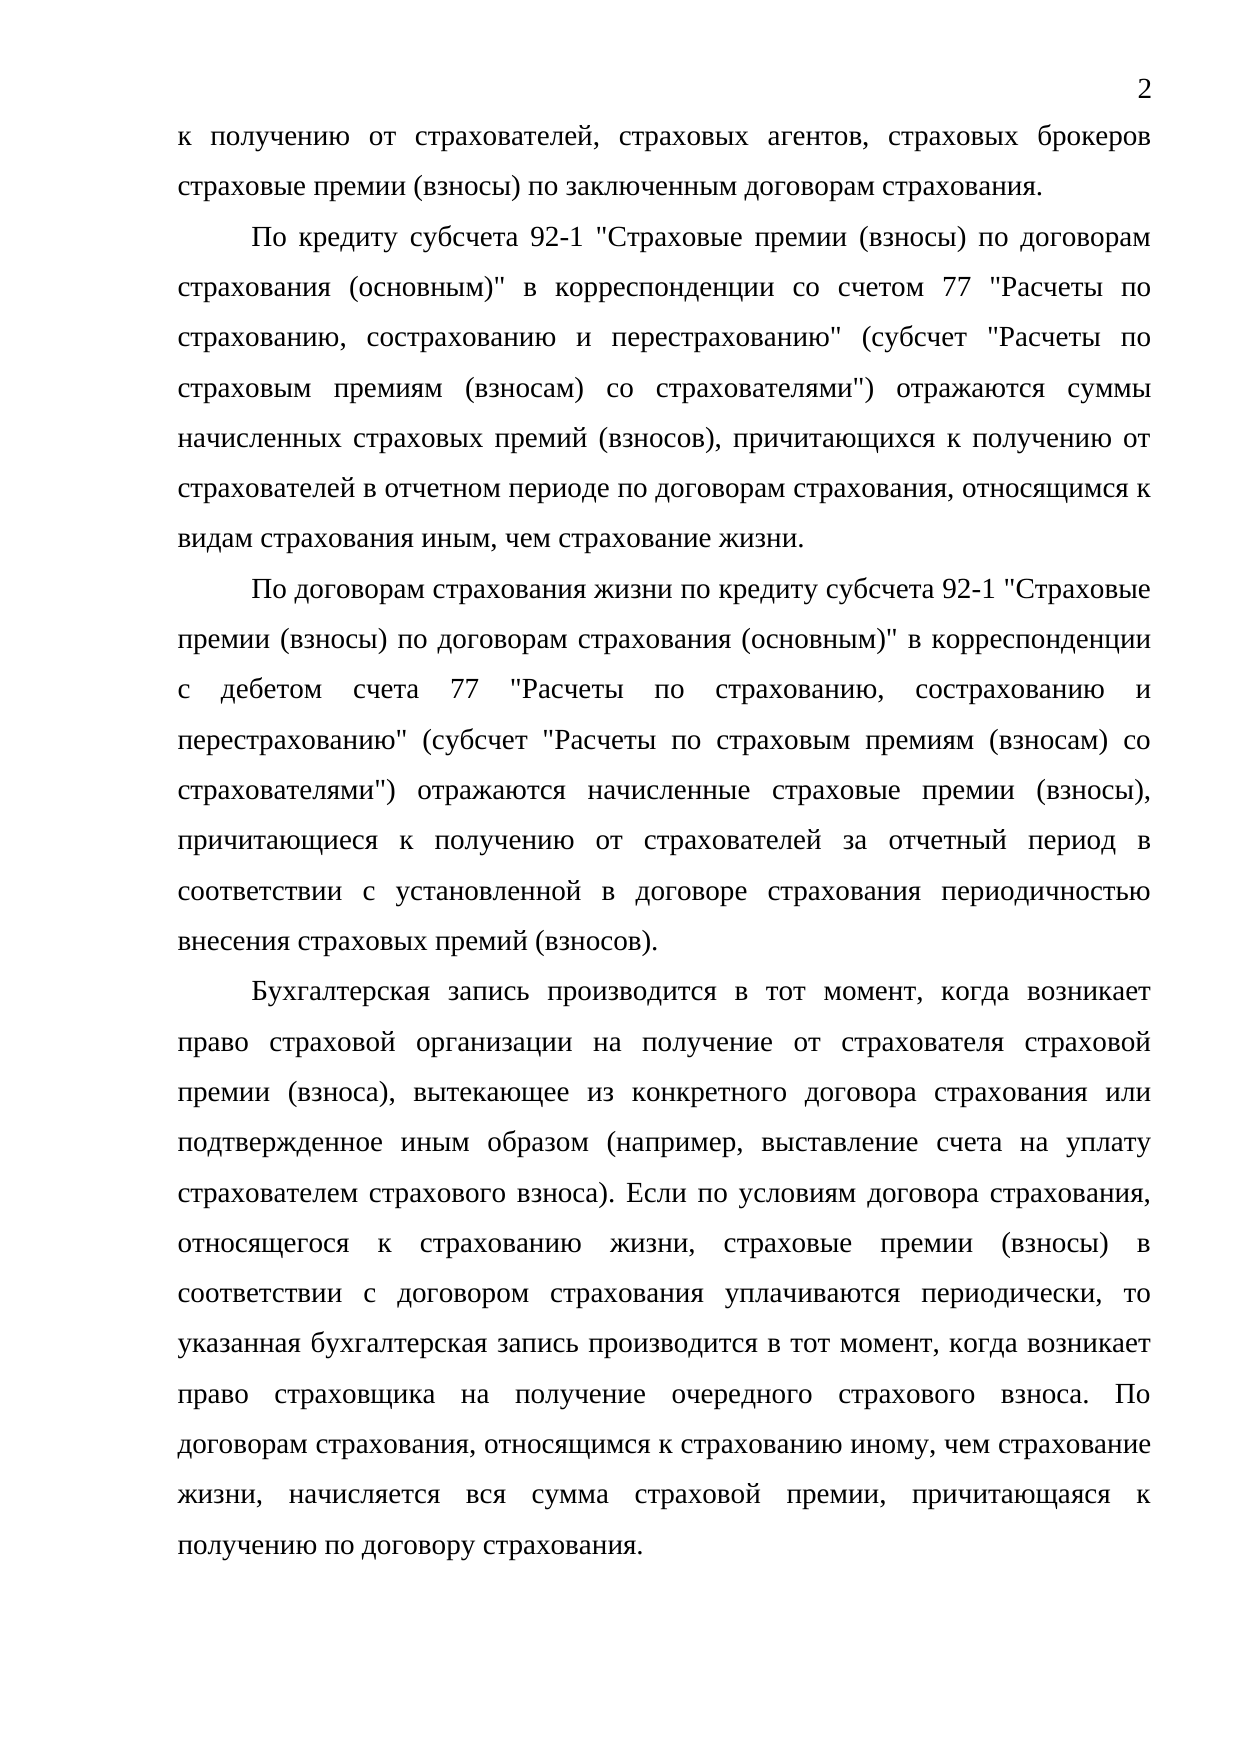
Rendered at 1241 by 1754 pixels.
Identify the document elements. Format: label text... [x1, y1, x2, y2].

text По договорам страхования жизни по кредиту субсчета 92-1 "Страховые премии (взносы) по договорам страхования (основным)" в корреспонденции с дебетом счета 77 "Расчеты по страхованию, сострахованию и перестрахованию" (субсчет "Расчеты по страховым премиям (взносам) со страхователями") отражаются начисленные страховые премии (взносы), причитающиеся к получению от страхователей за отчетный период в соответствии с установленной в договоре страхования периодичностью внесения страховых премий (взносов). [177, 571, 1152, 957]
text Бухгалтерская запись производится в тот момент, когда возникает право страховой организации на получение от страхователя страховой премии (взноса), вытекающее из конкретного договора страхования или подтвержденное иным образом (например, выставление счета на уплату страхователем страхового взноса). Если по условиям договора страхования, относящегося к страхованию жизни, страховые премии (взносы) в соответствии с договором страхования уплачиваются периодически, то указанная бухгалтерская запись производится в тот момент, когда возникает право страховщика на получение очередного страхового взноса. По договорам страхования, относящимся к страхованию иному, чем страхование жизни, начисляется вся сумма страховой премии, причитающаяся к получению по договору страхования. [177, 973, 1152, 1560]
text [177, 118, 1152, 202]
text По кредиту субсчета 92-1 "Страховые премии (взносы) по договорам страхования (основным)" в корреспонденции со счетом 77 "Расчеты по страхованию, сострахованию и перестрахованию" (субсчет "Расчеты по страховым премиям (взносам) со страхователями") отражаются суммы начисленных страховых премий (взносов), причитающихся к получению от страхователей в отчетном периоде по договорам страхования, относящимся к видам страхования иным, чем страхование жизни. [177, 219, 1152, 554]
